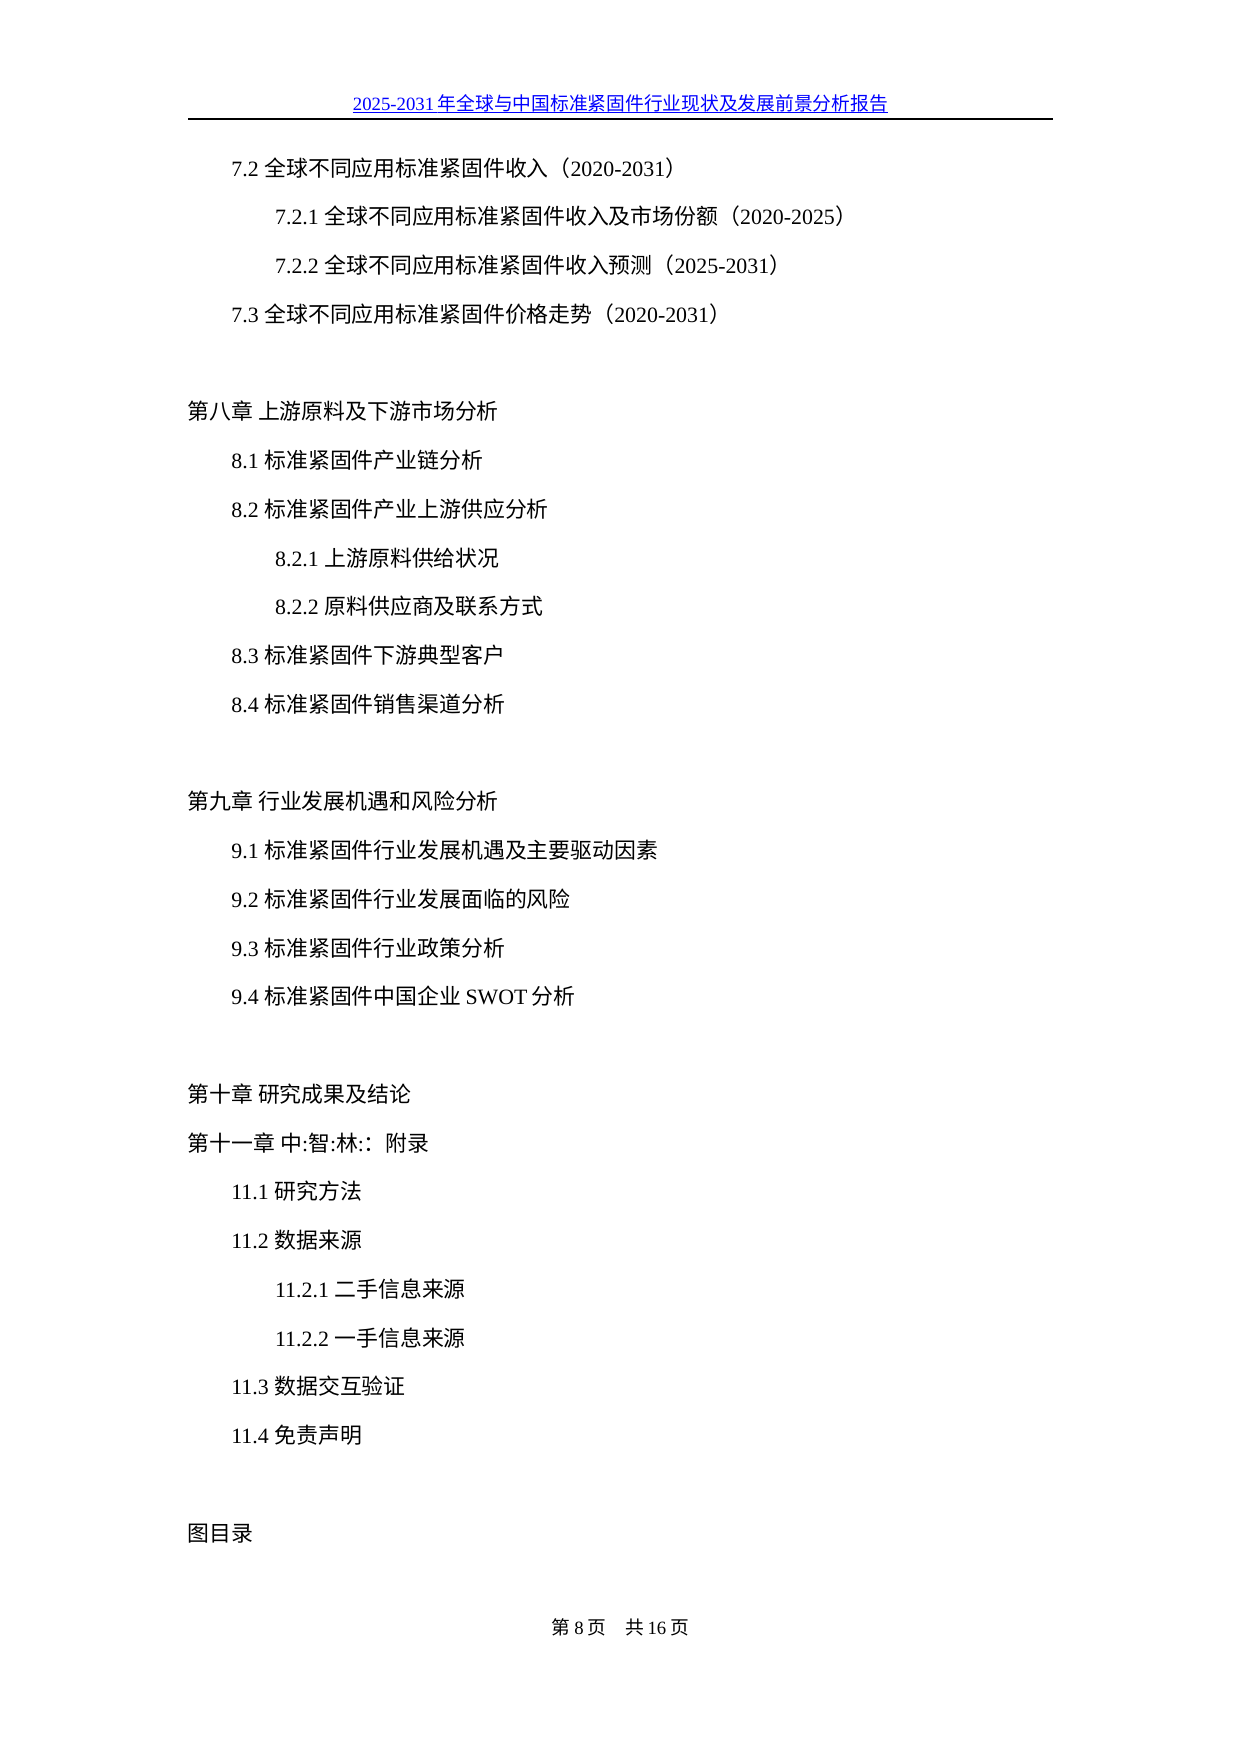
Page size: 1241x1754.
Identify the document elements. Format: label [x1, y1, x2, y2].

text [187, 150, 1053, 1548]
